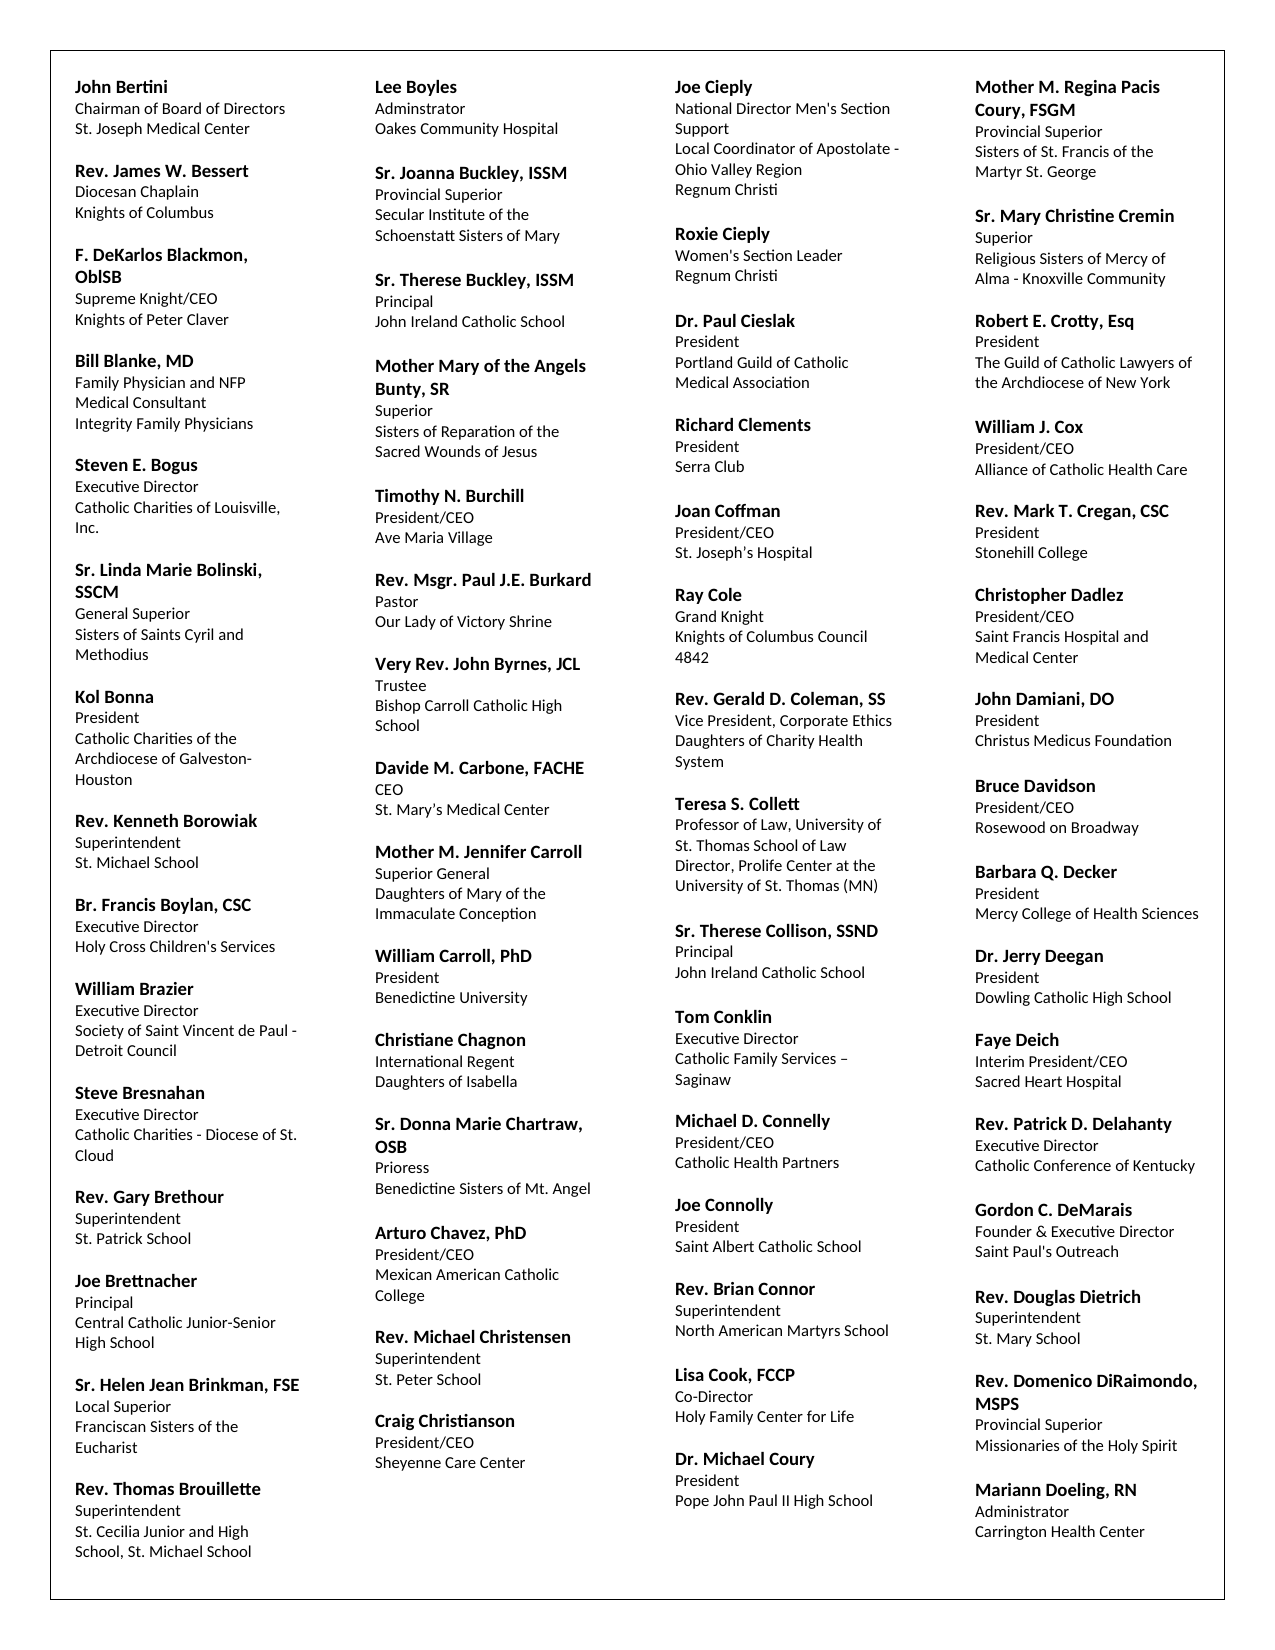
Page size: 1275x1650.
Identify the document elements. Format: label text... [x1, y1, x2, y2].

text Daughters of Isabella [375, 1071, 600, 1092]
text Barbara Q. Decker [975, 860, 1200, 883]
text St. Michael School [75, 853, 300, 873]
text President/CEO [975, 797, 1200, 817]
text Executive Director [975, 1135, 1200, 1155]
text Daughters of Mary of the Immaculate Conception [375, 883, 600, 924]
text Sr. Linda Marie Bolinski, SSCM [75, 558, 300, 604]
text Steve Bresnahan [75, 1081, 300, 1104]
text Superintendent [675, 1300, 900, 1320]
text William J. Cox [975, 416, 1200, 438]
text Knights of Columbus [75, 202, 300, 222]
text St. Peter School [375, 1369, 600, 1389]
text Local Coordinator of Apostolate - Ohio Valley Region [675, 138, 900, 179]
text John Ireland Catholic School [675, 962, 900, 982]
text Rev. Thomas Brouillette [75, 1478, 300, 1501]
text Joe Cieply [675, 75, 900, 98]
text Sr. Mary Christine Cremin [975, 205, 1200, 228]
text Christiane Chagnon [375, 1028, 600, 1051]
text President [975, 883, 1200, 904]
text St. Mary School [975, 1328, 1200, 1348]
text Secular Institute of the Schoenstatt Sisters of Mary [375, 205, 600, 245]
text Rev. Gerald D. Coleman, SS [675, 687, 900, 710]
text General Superior [75, 604, 300, 624]
text F. DeKarlos Blackmon, [75, 243, 300, 266]
text Principal [375, 291, 600, 311]
text Superior [375, 401, 600, 421]
text Founder & Executive Director [975, 1221, 1200, 1242]
text Superintendent [75, 1208, 300, 1229]
text OblSB [75, 266, 300, 288]
text Executive Director [75, 477, 300, 497]
text Provincial Superior [975, 121, 1200, 141]
text Mother M. Jennifer Carroll [375, 840, 600, 863]
text Arturo Chavez, PhD [375, 1221, 600, 1244]
text Saint Paul's Outreach [975, 1242, 1200, 1262]
text Stonehill College [975, 543, 1200, 563]
text Knights of Columbus Council 4842 [675, 627, 900, 667]
text President/CEO [675, 522, 900, 543]
text Religious Sisters of Mercy of Alma - Knoxville Community [975, 248, 1200, 288]
text St. Joseph Medical Center [75, 118, 300, 138]
text St. Cecilia Junior and High School, St. Michael School [75, 1521, 300, 1561]
text Integrity Family Physicians [75, 413, 300, 433]
text Rev. James W. Bessert [75, 159, 300, 182]
text Mother Mary of the Angels Bunty, SR [375, 355, 600, 401]
text Missionaries of the Holy Spirit [975, 1435, 1200, 1455]
text President [675, 1216, 900, 1236]
text President/CEO [675, 1132, 900, 1153]
text Catholic Charities of the Archdiocese of Galveston-Houston [75, 728, 300, 789]
text Michael D. Connelly [675, 1109, 900, 1132]
text Professor of Law, University of St. Thomas School of Law [675, 814, 900, 855]
text President [975, 710, 1200, 731]
text Catholic Health Partners [675, 1153, 900, 1173]
text President [675, 1470, 900, 1491]
text Ave Maria Village [375, 528, 600, 548]
text Br. Francis Boylan, CSC [75, 893, 300, 916]
text St. Mary’s Medical Center [375, 799, 600, 820]
text Steven E. Bogus [75, 454, 300, 477]
text Oakes Community Hospital [375, 118, 600, 138]
text Robert E. Crotty, Esq [975, 309, 1200, 332]
text Joe Connolly [675, 1193, 900, 1216]
text Vice President, Corporate Ethics [675, 710, 900, 731]
text President [975, 522, 1200, 543]
text Central Catholic Junior-Senior High School [75, 1312, 300, 1353]
text Saginaw [675, 1069, 900, 1089]
text Catholic Charities - Diocese of St. Cloud [75, 1124, 300, 1165]
text Society of Saint Vincent de Paul - Detroit Council [75, 1020, 300, 1061]
text Roxie Cieply [675, 222, 900, 245]
text Co-Director [675, 1386, 900, 1407]
text Family Physician and NFP Medical Consultant [75, 372, 300, 413]
text Dr. Jerry Deegan [975, 944, 1200, 967]
text Knights of Peter Claver [75, 309, 300, 329]
text Sr. Donna Marie Chartraw, OSB [375, 1112, 600, 1158]
text Mexican American Catholic [375, 1264, 600, 1285]
text Regnum Christi [675, 266, 900, 286]
text Alliance of Catholic Health Care [975, 459, 1200, 479]
text Richard Clements [675, 413, 900, 436]
text Saint Albert Catholic School [675, 1236, 900, 1257]
text Trustee [375, 675, 600, 695]
text Benedictine Sisters of Mt. Angel [375, 1178, 600, 1198]
text CEO [375, 779, 600, 799]
text Our Lady of Victory Shrine [375, 611, 600, 632]
text Superintendent [75, 832, 300, 853]
text Dr. Michael Coury [675, 1447, 900, 1470]
text Sisters of St. Francis of the Martyr St. George [975, 141, 1200, 182]
text Holy Family Center for Life [675, 1407, 900, 1427]
text National Director Men's Section Support [675, 98, 900, 138]
text Sisters of Saints Cyril and Methodius [75, 624, 300, 664]
text Sr. Helen Jean Brinkman, FSE [75, 1373, 300, 1396]
text St. Joseph’s Hospital [675, 543, 900, 563]
text Medical Center [975, 647, 1200, 667]
text College [375, 1285, 600, 1305]
text President/CEO [975, 606, 1200, 627]
text Rev. Michael Christensen [375, 1326, 600, 1348]
text Davide M. Carbone, FACHE [375, 756, 600, 779]
text Very Rev. John Byrnes, JCL [375, 652, 600, 675]
text President [975, 332, 1200, 352]
text President [375, 967, 600, 987]
text Rev. Mark T. Cregan, CSC [975, 499, 1200, 522]
text Lee Boyles [375, 75, 600, 98]
text Director, Prolife Center at the University of St. Thomas (MN) [675, 855, 900, 896]
text Ray Cole [675, 583, 900, 606]
text Sr. Joanna Buckley, ISSM [375, 161, 600, 184]
text Bishop Carroll Catholic High School [375, 695, 600, 736]
text Pastor [375, 591, 600, 611]
text Administrator [975, 1501, 1200, 1521]
text President [75, 708, 300, 728]
text Diocesan Chaplain [75, 182, 300, 202]
text Executive Director [75, 1000, 300, 1020]
text Saint Francis Hospital and [975, 627, 1200, 647]
text Executive Director [75, 1104, 300, 1124]
text Dr. Paul Cieslak [675, 309, 900, 332]
text Daughters of Charity Health System [675, 731, 900, 771]
text President/CEO [975, 438, 1200, 459]
text Chairman of Board of Directors [75, 98, 300, 118]
text Rev. Brian Connor [675, 1277, 900, 1300]
text International Regent [375, 1051, 600, 1071]
text Rev. Patrick D. Delahanty [975, 1112, 1200, 1135]
text President/CEO [375, 1432, 600, 1453]
text President [975, 967, 1200, 987]
text Mercy College of Health Sciences [975, 904, 1200, 924]
text Superintendent [375, 1348, 600, 1369]
text Christus Medicus Foundation [975, 731, 1200, 751]
text Faye Deich [975, 1028, 1200, 1051]
text Rev. Kenneth Borowiak [75, 809, 300, 832]
text Mother M. Regina Pacis Coury, FSGM [975, 75, 1200, 121]
text Grand Knight [675, 606, 900, 627]
text Supreme Knight/CEO [75, 288, 300, 309]
text Prioress [375, 1158, 600, 1178]
text President/CEO [375, 507, 600, 528]
text Principal [675, 942, 900, 962]
text Superintendent [75, 1501, 300, 1521]
text Adminstrator [375, 98, 600, 118]
text Superior General [375, 863, 600, 883]
text Regnum Christi [675, 179, 900, 199]
text President [675, 436, 900, 456]
text Benedictine University [375, 987, 600, 1008]
text Joe Brettnacher [75, 1269, 300, 1292]
text Joan Coffman [675, 499, 900, 522]
text Principal [75, 1292, 300, 1312]
text Local Superior [75, 1396, 300, 1417]
text Tom Conklin [675, 1005, 900, 1028]
text Superintendent [975, 1308, 1200, 1328]
text Women's Section Leader [675, 245, 900, 266]
text Provincial Superior [975, 1414, 1200, 1435]
text Timothy N. Burchill [375, 484, 600, 507]
text The Guild of Catholic Lawyers of the Archdiocese of New York [975, 352, 1200, 393]
text Catholic Family Services – [675, 1048, 900, 1069]
text Provincial Superior [375, 184, 600, 205]
text Rosewood on Broadway [975, 817, 1200, 837]
text President/CEO [375, 1244, 600, 1264]
text Pope John Paul II High School [675, 1491, 900, 1511]
text President [675, 332, 900, 352]
text Dowling Catholic High School [975, 987, 1200, 1008]
text John Ireland Catholic School [375, 311, 600, 332]
text Lisa Cook, FCCP [675, 1363, 900, 1386]
text Sr. Therese Collison, SSND [675, 919, 900, 942]
text Sheyenne Care Center [375, 1453, 600, 1473]
text Teresa S. Collett [675, 792, 900, 814]
text North American Martyrs School [675, 1320, 900, 1341]
text Executive Director [75, 916, 300, 936]
text John Bertini [75, 75, 300, 98]
text Superior [975, 228, 1200, 248]
text Carrington Health Center [975, 1521, 1200, 1542]
text St. Patrick School [75, 1229, 300, 1249]
text Craig Christianson [375, 1409, 600, 1432]
text Executive Director [675, 1028, 900, 1048]
text William Brazier [75, 977, 300, 1000]
text Kol Bonna [75, 685, 300, 708]
text Franciscan Sisters of the Eucharist [75, 1417, 300, 1457]
text Bruce Davidson [975, 774, 1200, 797]
text Bill Blanke, MD [75, 349, 300, 372]
text Sacred Heart Hospital [975, 1071, 1200, 1092]
text Rev. Gary Brethour [75, 1185, 300, 1208]
text Serra Club [675, 456, 900, 477]
text Interim President/CEO [975, 1051, 1200, 1071]
text Rev. Msgr. Paul J.E. Burkard [375, 568, 600, 591]
text Rev. Domenico DiRaimondo, MSPS [975, 1369, 1200, 1414]
text John Damiani, DO [975, 687, 1200, 710]
text William Carroll, PhD [375, 944, 600, 967]
text Catholic Conference of Kentucky [975, 1155, 1200, 1176]
text Holy Cross Children's Services [75, 936, 300, 957]
text Christopher Dadlez [975, 583, 1200, 606]
text Sr. Therese Buckley, ISSM [375, 268, 600, 291]
text Sisters of Reparation of the Sacred Wounds of Jesus [375, 421, 600, 461]
text Portland Guild of Catholic Medical Association [675, 352, 900, 393]
text Gordon C. DeMarais [975, 1198, 1200, 1221]
text Mariann Doeling, RN [975, 1478, 1200, 1501]
text Catholic Charities of Louisville, Inc. [75, 497, 300, 537]
text Rev. Douglas Dietrich [975, 1285, 1200, 1308]
